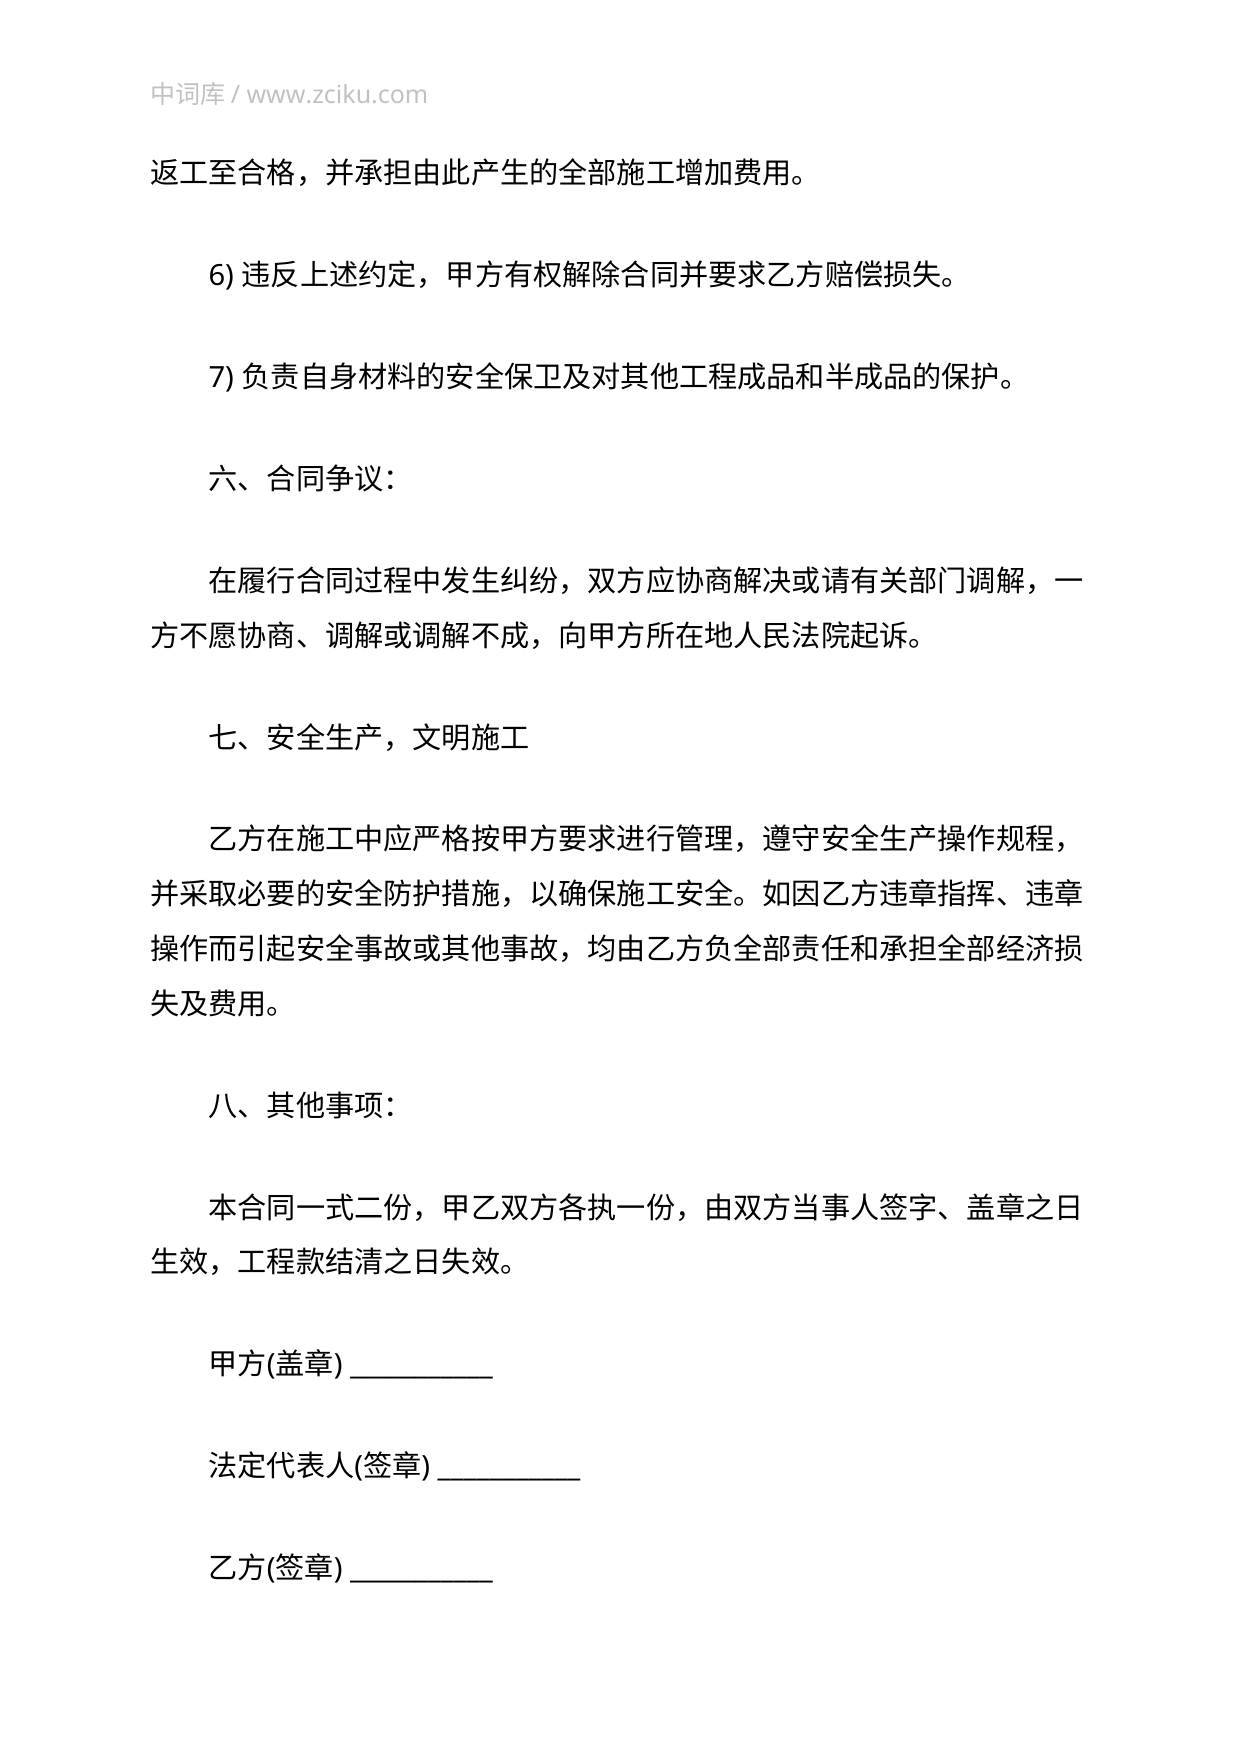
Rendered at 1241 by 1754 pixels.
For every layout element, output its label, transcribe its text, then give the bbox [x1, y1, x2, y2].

text 在履行合同过程中发生纠纷，双方应协商解决或请有关部门调解，一方不愿协商、调解或调解不成，向甲方所在地人民法院起诉。 [150, 557, 1090, 655]
text 八、其他事项： [150, 1082, 1090, 1125]
text 本合同一式二份，甲乙双方各执一份，由双方当事人签字、盖章之日生效，工程款结清之日失效。 [150, 1184, 1090, 1281]
text 乙方(签章) ___________ [150, 1545, 1090, 1587]
text 乙方在施工中应严格按甲方要求进行管理，遵守安全生产操作规程， 并采取必要的安全防护措施，以确保施工安全。如因乙方违章指挥、违章操作而引起安全事故或其他事故，均由乙方负全部责任和承担全部经济损失及费用。 [150, 816, 1090, 1023]
text 甲方(盖章) ___________ [150, 1341, 1090, 1383]
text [150, 150, 1090, 192]
text 法定代表人(签章) ___________ [150, 1443, 1090, 1485]
text 7) 负责自身材料的安全保卫及对其他工程成品和半成品的保护。 [150, 354, 1090, 396]
text 6) 违反上述约定，甲方有权解除合同并要求乙方赔偿损失。 [150, 252, 1090, 294]
text 七、安全生产，文明施工 [150, 714, 1090, 756]
text 六、合同争议： [150, 456, 1090, 498]
